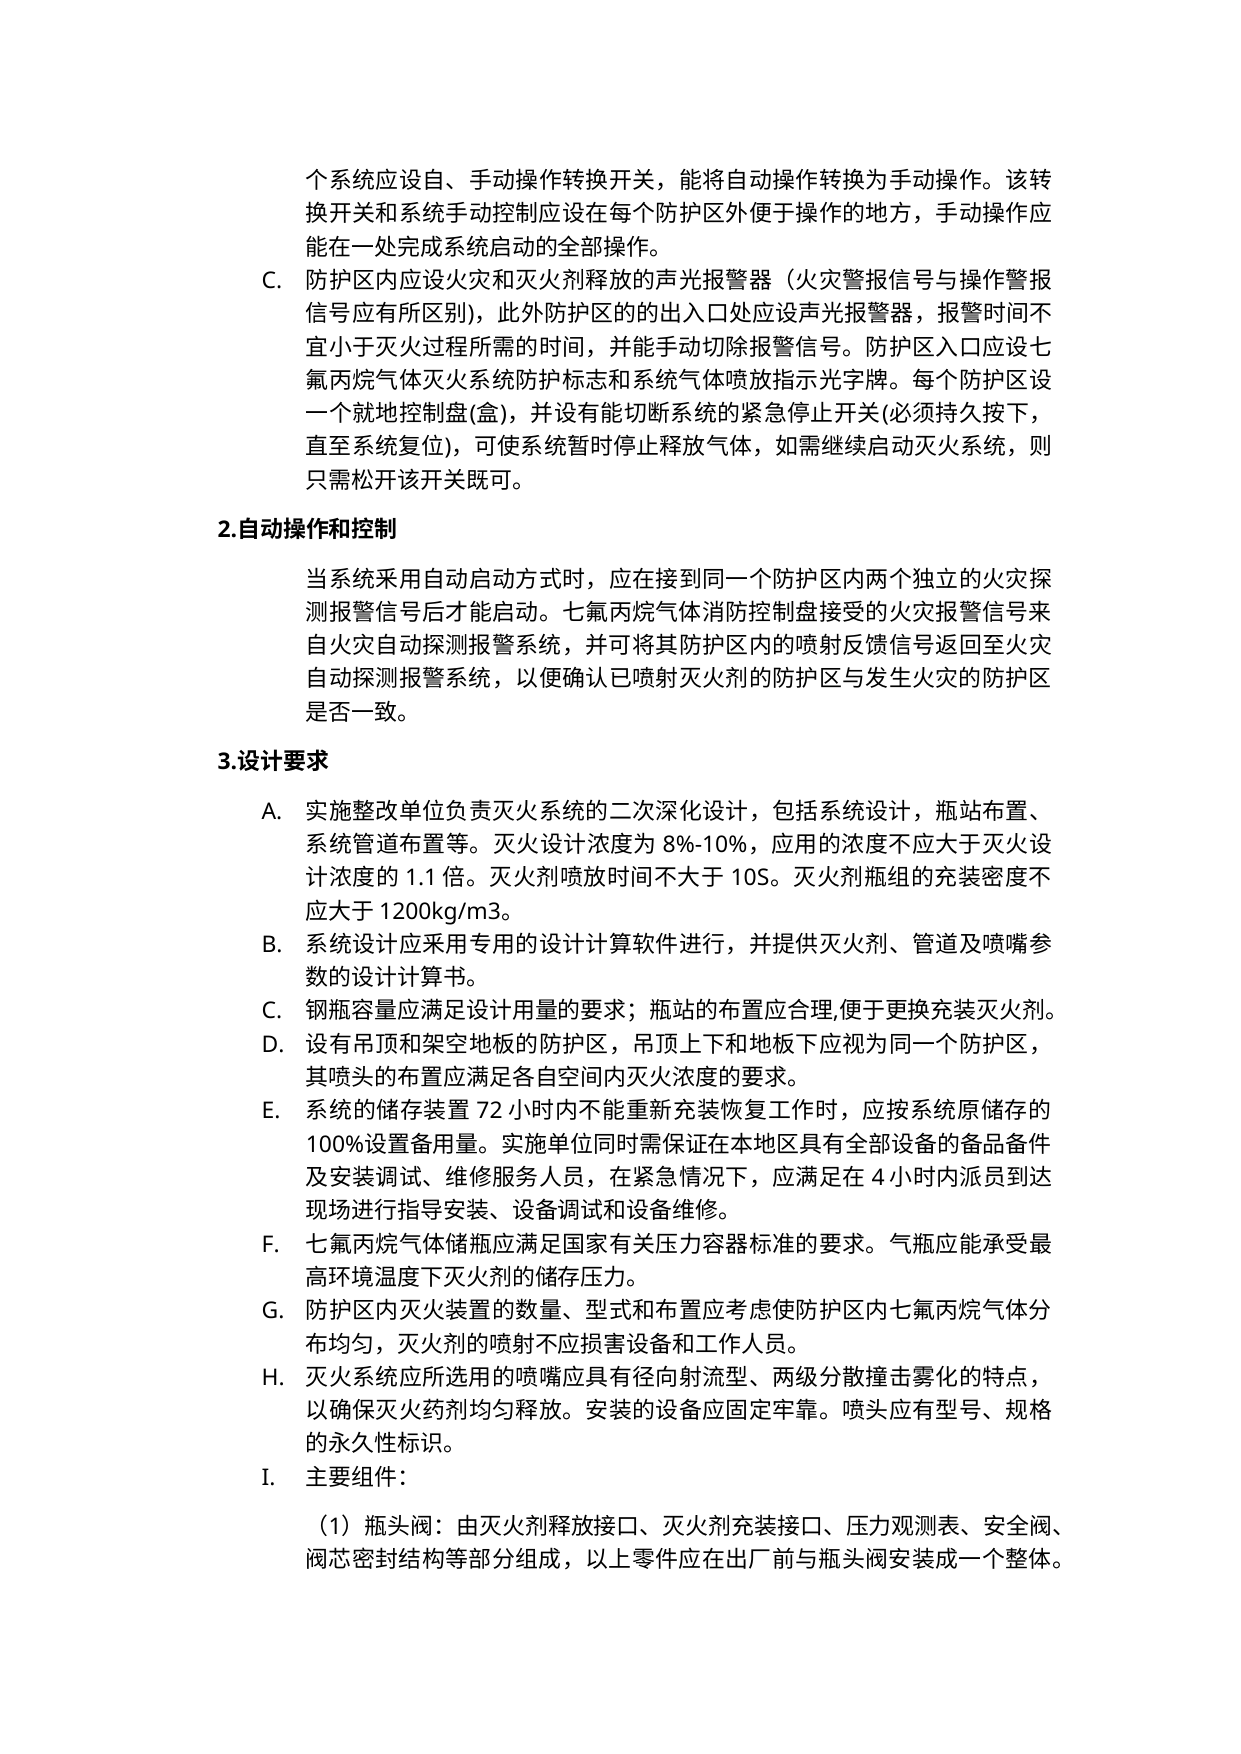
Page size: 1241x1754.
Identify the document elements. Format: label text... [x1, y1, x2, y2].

text 2.自动操作和控制 [217, 511, 1053, 544]
list 灭火系统应所选用的喷嘴应具有径向射流型、两级分散撞击雾化的特点，以确保灭火药剂均匀释放。安装的设备应固定牢靠。喷头应有型号、规格的永久性标识。 [261, 1359, 1053, 1458]
list 设有吊顶和架空地板的防护区，吊顶上下和地板下应视为同一个防护区，其喷头的布置应满足各自空间内灭火浓度的要求。 [261, 1026, 1053, 1092]
list 主要组件： [261, 1458, 1053, 1492]
text 3.设计要求 [217, 743, 1053, 776]
text 当系统釆用自动启动方式时，应在接到同一个防护区内两个独立的火灾探测报警信号后才能启动。七氟丙烷气体消防控制盘接受的火灾报警信号来自火灾自动探测报警系统，并可将其防护区内的喷射反馈信号返回至火灾自动探测报警系统，以便确认已喷射灭火剂的防护区与发生火灾的防护区是否一致。 [306, 561, 1053, 727]
list 防护区内灭火装置的数量、型式和布置应考虑使防护区内七氟丙烷气体分布均匀，灭火剂的喷射不应损害设备和工作人员。 [261, 1292, 1053, 1359]
list 七氟丙烷气体储瓶应满足国家有关压力容器标准的要求。气瓶应能承受最高环境温度下灭火剂的储存压力。 [261, 1226, 1053, 1292]
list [261, 162, 1053, 262]
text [305, 1508, 1053, 1574]
list 系统的储存装置72小时内不能重新充装恢复工作时，应按系统原储存的100%设置备用量。实施单位同时需保证在本地区具有全部设备的备品备件及安装调试、维修服务人员，在紧急情况下，应满足在4小时内派员到达现场进行指导安装、设备调试和设备维修。 [261, 1092, 1053, 1226]
list 系统设计应釆用专用的设计计算软件进行，并提供灭火剂、管道及喷嘴参数的设计计算书。 [261, 926, 1053, 992]
list 钢瓶容量应满足设计用量的要求；瓶站的布置应合理,便于更换充装灭火剂。 [261, 992, 1053, 1026]
list 实施整改单位负责灭火系统的二次深化设计，包括系统设计，瓶站布置、系统管道布置等。灭火设计浓度为8%-10%，应用的浓度不应大于灭火设计浓度的1.1倍。灭火剂喷放时间不大于10S。灭火剂瓶组的充装密度不应大于1200kg/m3。 [261, 792, 1053, 926]
list 防护区内应设火灾和灭火剂释放的声光报警器（火灾警报信号与操作警报信号应有所区别)，此外防护区的的出入口处应设声光报警器，报警时间不宜小于灭火过程所需的时间，并能手动切除报警信号。防护区入口应设七氟丙烷气体灭火系统防护标志和系统气体喷放指示光字牌。每个防护区设一个就地控制盘(盒)，并设有能切断系统的紧急停止开关(必须持久按下，直至系统复位)，可使系统暂时停止释放气体，如需继续启动灭火系统，则只需松开该开关既可。 [261, 262, 1053, 495]
